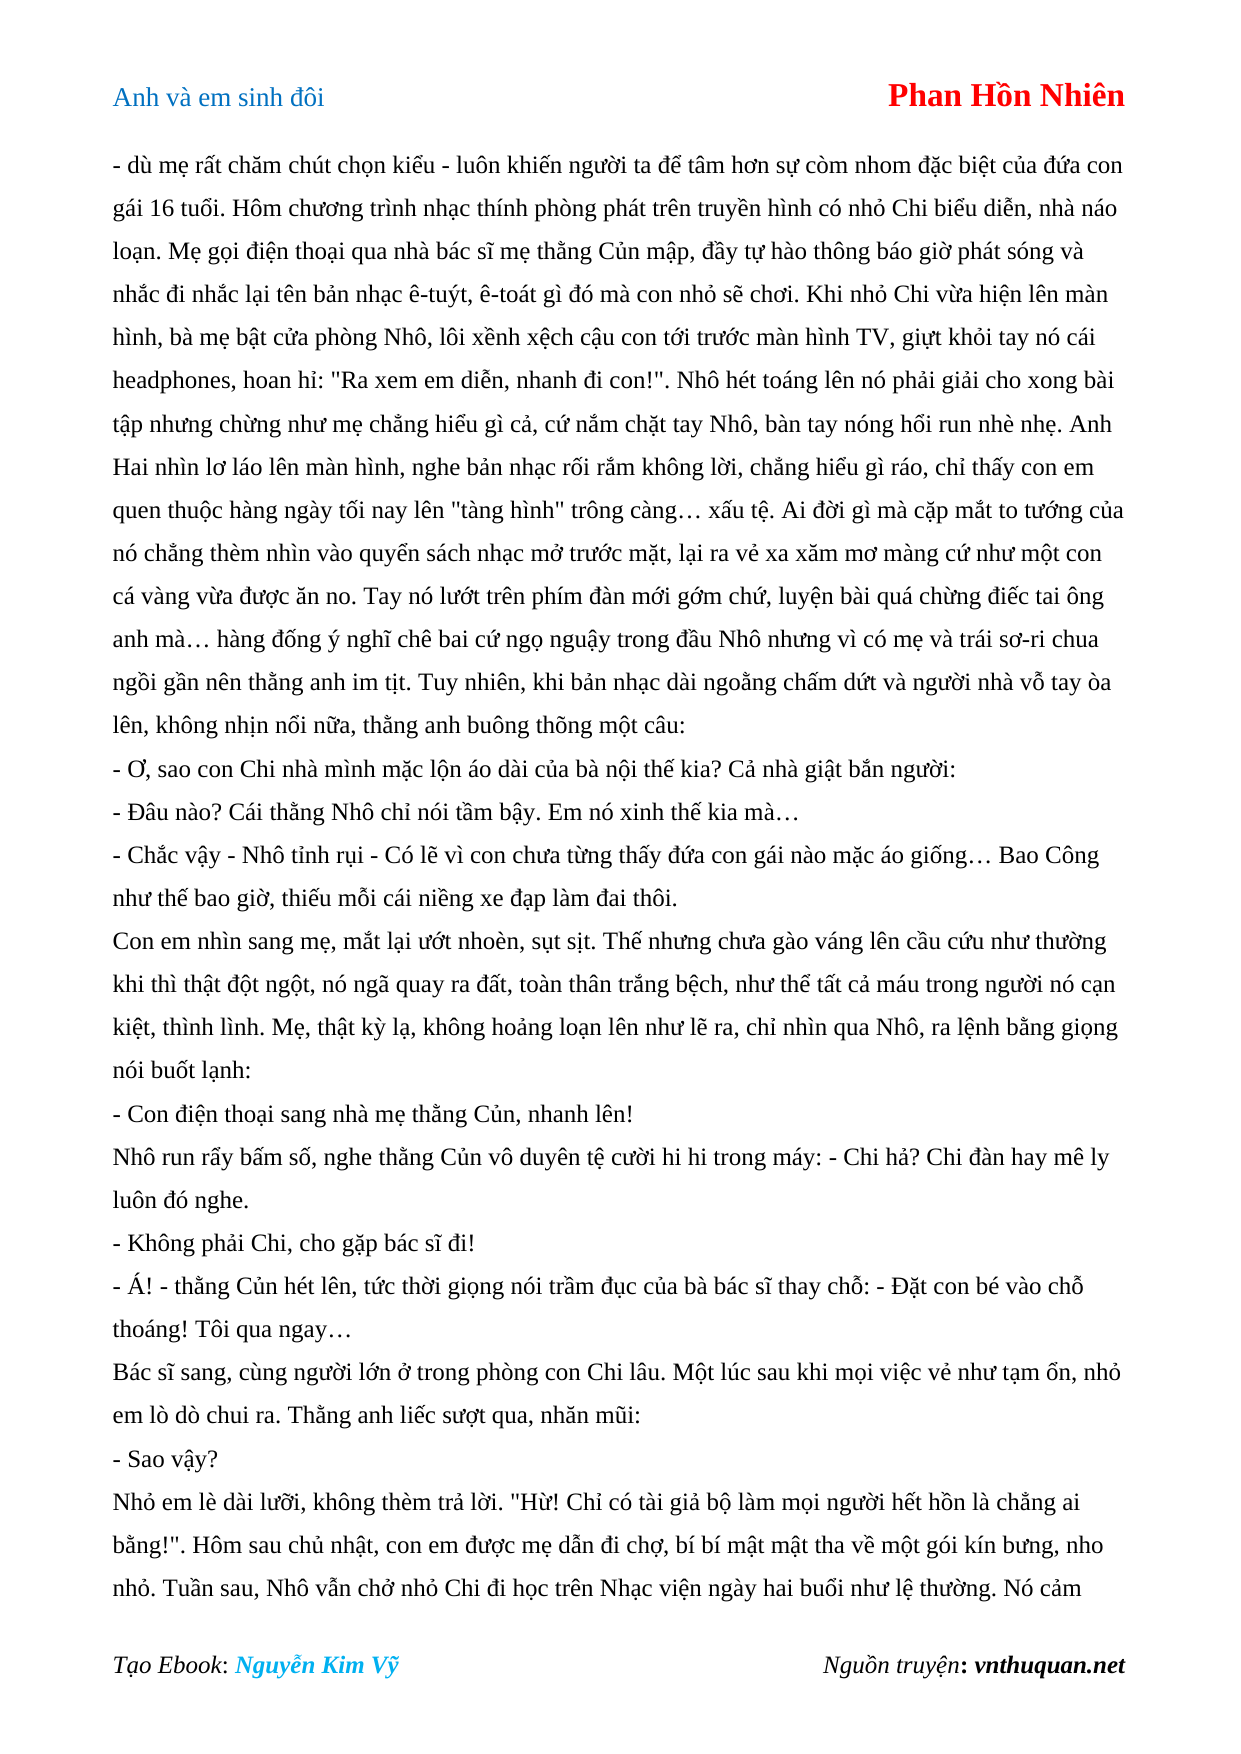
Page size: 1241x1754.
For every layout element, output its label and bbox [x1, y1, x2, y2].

text [112, 150, 1128, 1602]
